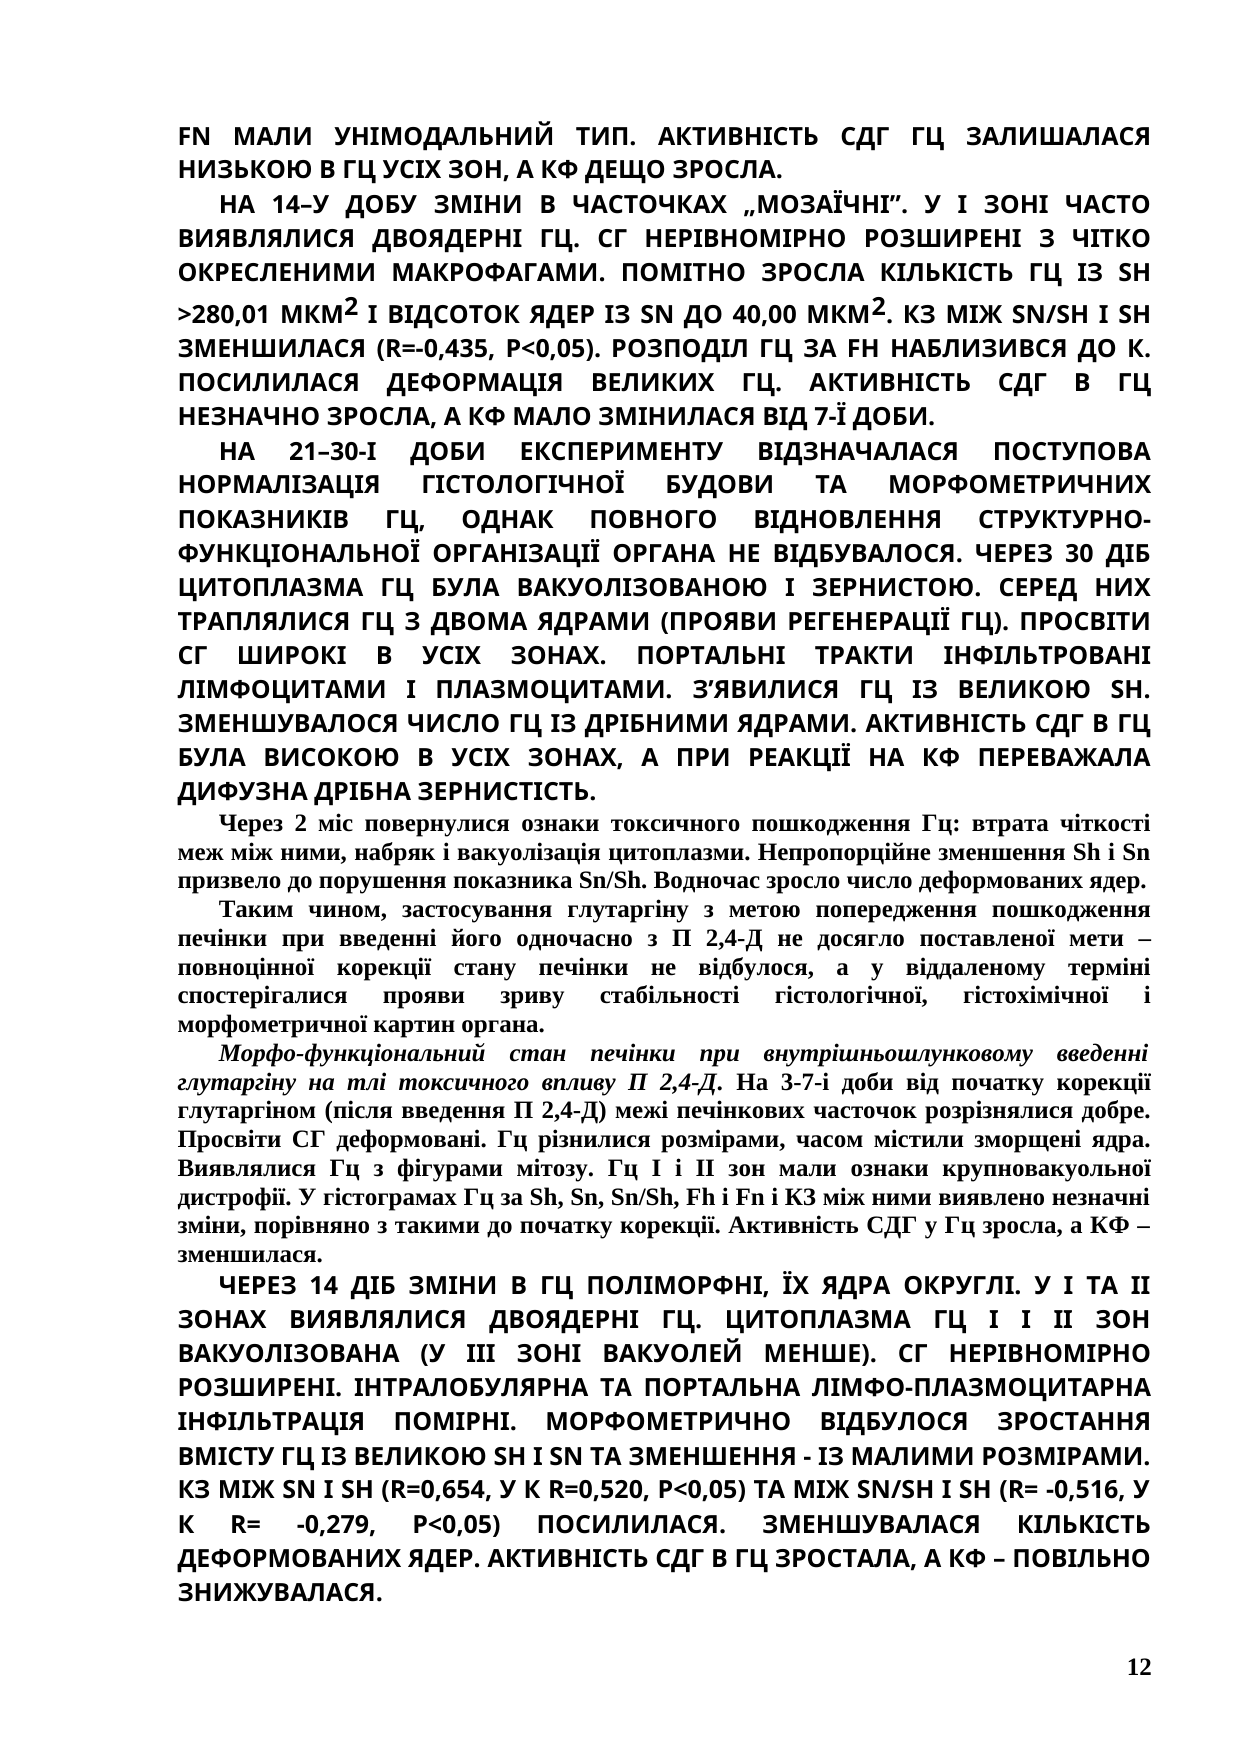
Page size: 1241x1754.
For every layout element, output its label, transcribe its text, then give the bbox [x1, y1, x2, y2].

text Через 2 міс повернулися ознаки токсичного пошкодження Гц: втрата чіткості меж між ними, набряк і вакуолізація цитоплазми. Непропорційне зменшення Sh і Sn призвело до порушення показника Sn/Sh. Bодночас зросло число деформованих ядер. [177, 808, 1152, 894]
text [177, 118, 1152, 186]
text Таким чином, застосування глутаргіну з метою попередження пошкодження печінки при введенні його одночасно з П 2,4-Д не досягло поставленої мети – повноцінної корекції стану печінки не відбулося, а у віддаленому терміні спостерігалися прояви зриву стабільності гістологічної, гістохімічної і морфометричної картин органа. [177, 894, 1152, 1038]
text На 14–у добу зміни в часточках „мозаїчні”. У І зоні часто виявлялися двоядерні Гц. СГ нерівномірно розширені з чітко окресленими макрофагами. Помітно зрослa кількість Гц із Sh >280,01 мкм2 і відсоток ядер із Sn до 40,00 мкм2. КЗ між Sn/Sh і Sh зменшилася (r=-0,435, p<0,05). Розподіл Гц за Fh наблизився до К. Посилилася деформація великих Гц. Активність СДГ в Гц незначно зросла, а КФ мало змінилася від 7-ї доби. [177, 186, 1152, 433]
text Через 14 діб зміни в Гц поліморфні, їх ядра округлі. У І та ІІ зонах виявлялися двоядерні Гц. Цитоплазма Гц І і ІІ зон вакуолізована (у ІІІ зоні вакуолей менше). СГ нерівномірно розширені. Інтралобулярна та портальна лімфо-плазмоцитарна інфільтрація помірні. Морфометрично відбулося зростання вмісту Гц із великою Sh і Sn та зменшення - із малими розмірами. КЗ між Sn і Sh (r=0,654, у К r=0,520, p<0,05) та між Sn/Sh і Sh (r= -0,516, у К r= -0,279, p<0,05) посилилася. Зменшувалася кількість деформованих ядер. Активність СДГ в Гц зростала, а КФ – повільно знижувалася. [177, 1268, 1152, 1608]
text На 21–30-і доби експерименту відзначалася поступова нормалізація гістологічної будови та морфометричних показників Гц, однак повного відновлення структурно-функціональної організації органа не відбувалося. Через 30 діб цитоплазма Гц була вакуолізованою і зернистою. Серед них траплялися Гц з двома ядрами (прояви регенерації Гц). Просвіти СГ широкі в усіх зонах. Портальні тракти інфільтровані лімфоцитами і плазмоцитами. З’явилися Гц із великою Sh. Зменшувалося число Гц із дрібними ядрами. Активність СДГ в Гц була високою в усіх зонах, а при реакції на КФ переважала дифузна дрібна зернистість. [177, 433, 1152, 808]
text Морфо-функціональний стан печінки при внутрішньошлунковому введенні глутаргіну на тлі токсичного впливу П 2,4-Д. На 3-7-і доби від початку корекції глутаргіном (після введення П 2,4-Д) межі печінкових часточок розрізнялися добре. Просвіти СГ деформовані. Гц різнилися розмірами, часом містили зморщені ядра. Виявлялися Гц з фігурами мітозу. Гц І і ІІ зон мали ознаки крупновакуольної дистрофії. У гістограмах Гц за Sh, Sn, Sn/Sh, Fh і Fn і КЗ між ними виявлено незначні зміни, порівняно з такими до початку корекції. Активність СДГ у Гц зросла, а КФ – зменшилася. [177, 1038, 1152, 1268]
